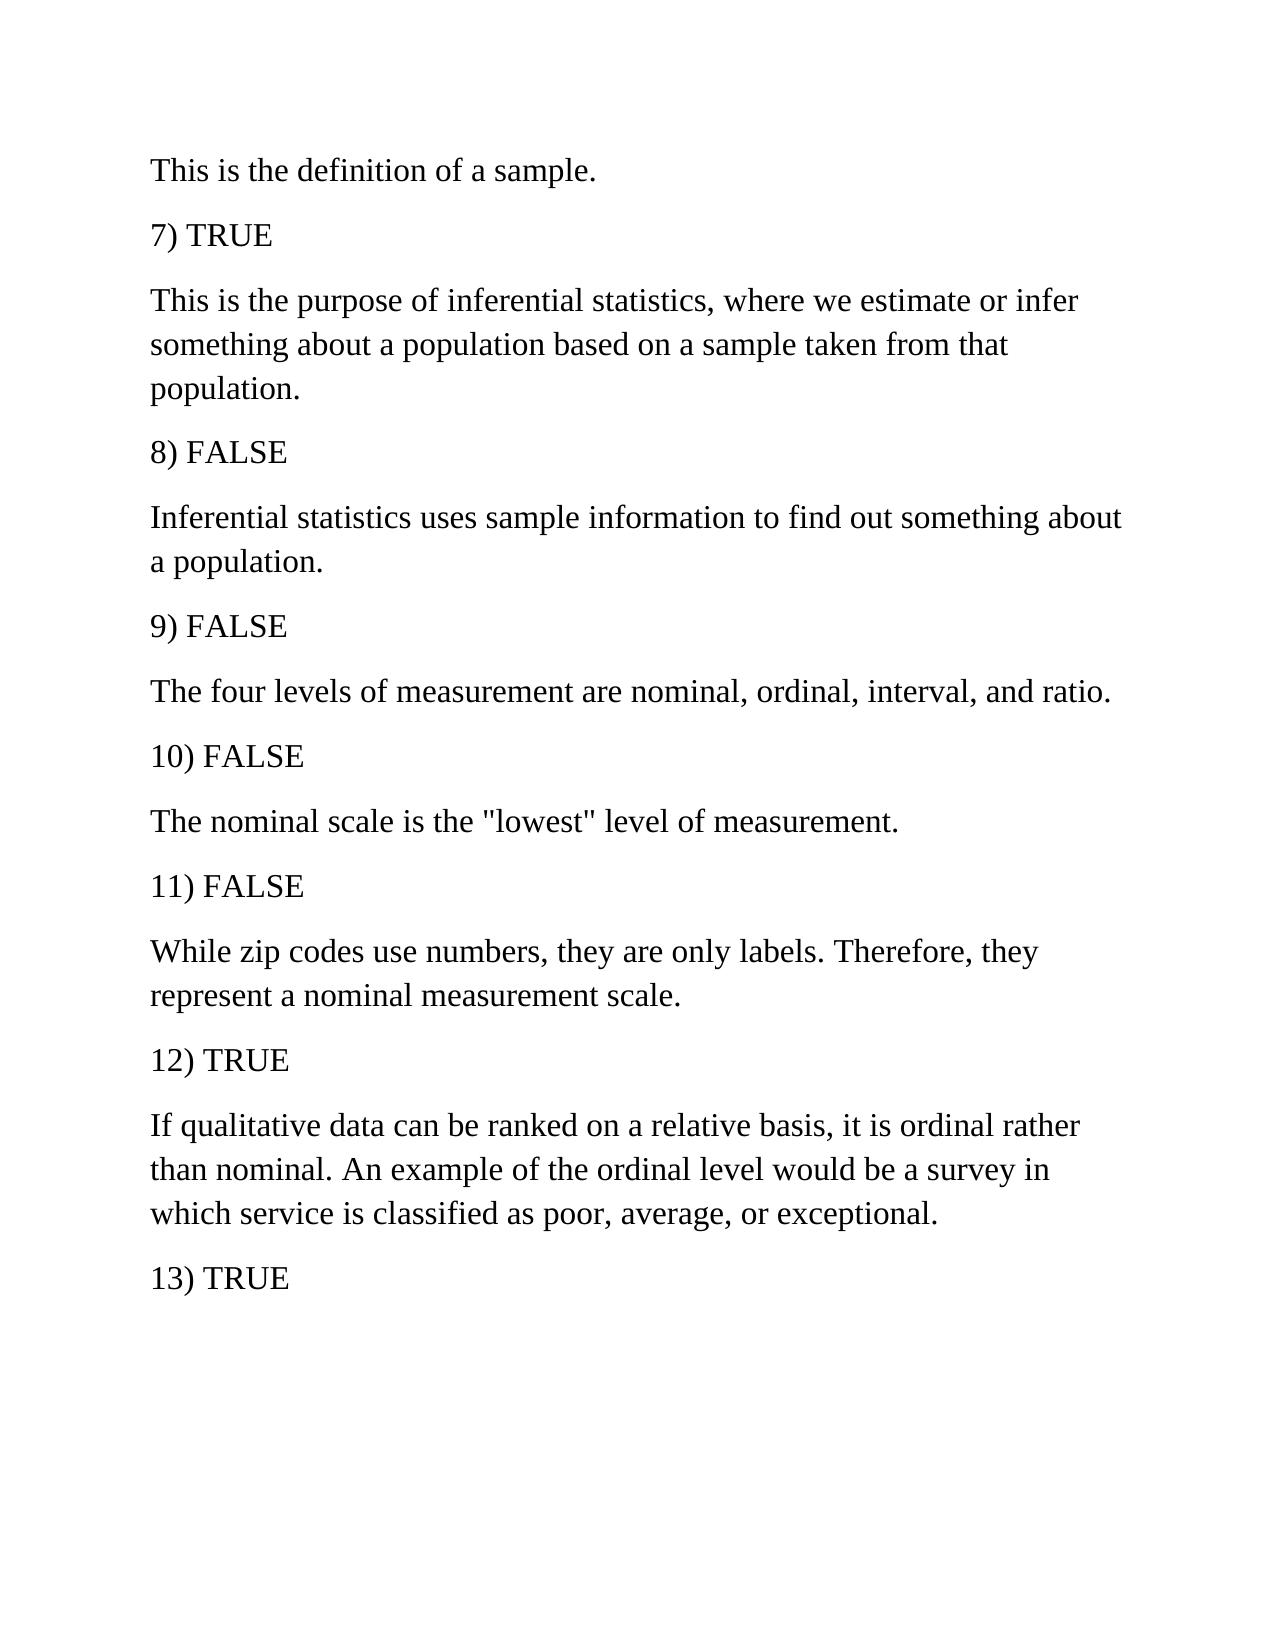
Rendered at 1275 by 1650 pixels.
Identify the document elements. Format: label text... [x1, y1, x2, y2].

text The four levels of measurement are nominal, ordinal, interval, and ratio. [150, 672, 1125, 710]
text 9) FALSE [150, 607, 1125, 645]
text 10) FALSE [150, 736, 1125, 775]
text 13) TRUE [150, 1258, 1125, 1296]
text This is the definition of a sample. [150, 150, 1125, 188]
text 7) TRUE [150, 215, 1125, 253]
text 12) TRUE [150, 1040, 1125, 1078]
text While zip codes use numbers, they are only labels. Therefore, they represent a nominal measurement scale. [150, 931, 1125, 1013]
text If qualitative data can be ranked on a relative basis, it is ordinal rather than nominal. An example of the ordinal level would be a survey in which service is classified as poor, average, or exceptional. [150, 1105, 1125, 1231]
text This is the purpose of inferential statistics, where we estimate or infer something about a population based on a sample taken from that population. [150, 280, 1125, 406]
text Inferential statistics uses sample information to find out something about a population. [150, 498, 1125, 580]
text 8) FALSE [150, 433, 1125, 471]
text 11) FALSE [150, 866, 1125, 904]
text The nominal scale is the "lowest" level of measurement. [150, 801, 1125, 840]
